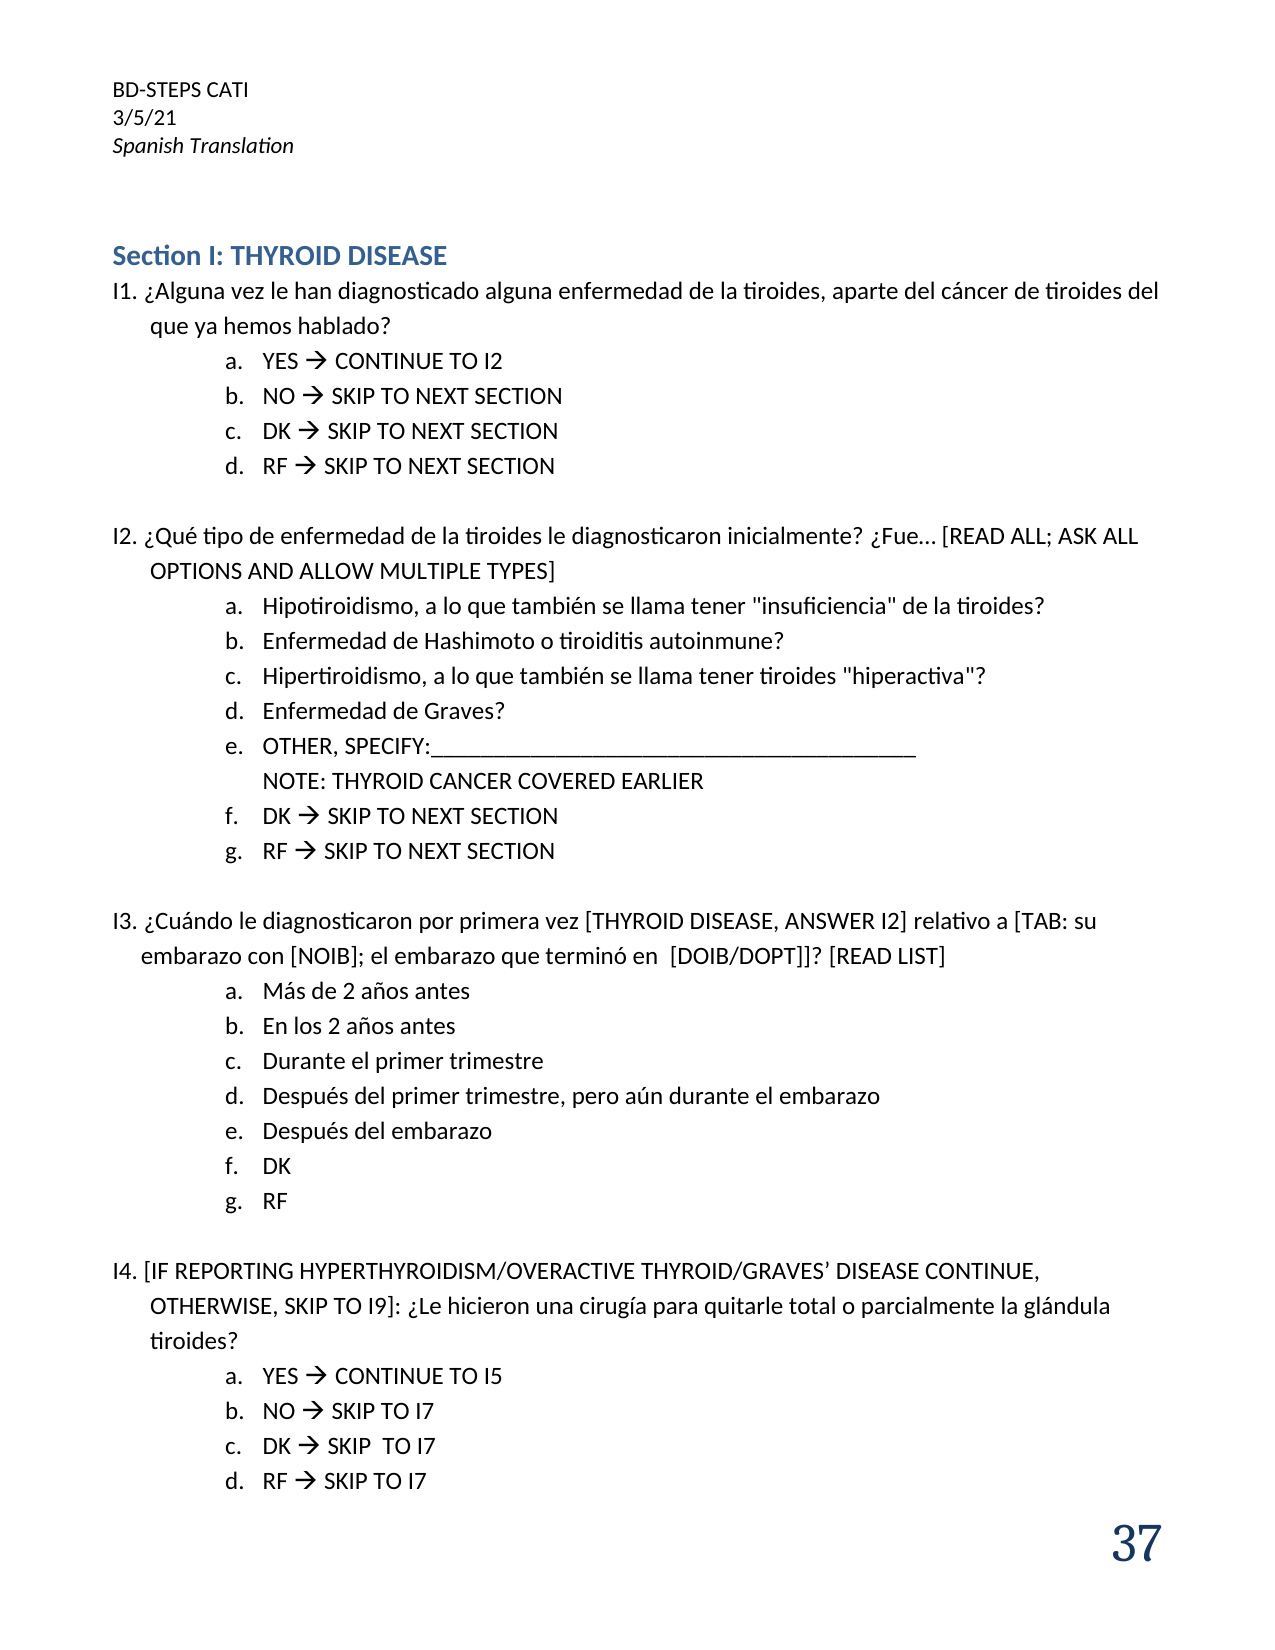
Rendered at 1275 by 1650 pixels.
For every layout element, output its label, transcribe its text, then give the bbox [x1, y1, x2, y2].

list RF [225, 1186, 1162, 1216]
list DK SKIP TO I7 [225, 1431, 1162, 1461]
list DK [225, 1151, 1162, 1181]
list YES CONTINUE TO I5 [225, 1361, 1162, 1391]
list YES CONTINUE TO I2 [225, 346, 1162, 376]
list OTHER, SPECIFY:_______________________________________ [225, 731, 1162, 761]
list RF SKIP TO NEXT SECTION [225, 451, 1162, 481]
list Enfermedad de Hashimoto o tiroiditis autoinmune? [225, 626, 1162, 656]
list Más de 2 años antes [225, 976, 1162, 1006]
list En los 2 años antes [225, 1011, 1162, 1041]
list Hipotiroidismo, a lo que también se llama tener "insuficiencia" de la tiroides? [225, 591, 1162, 621]
list I4. [IF REPORTING HYPERTHYROIDISM/OVERACTIVE THYROID/GRAVES’ DISEASE CONTINUE, OTHERWISE, SKIP TO I9]: ¿Le hicieron una cirugía para quitarle total o parcialmente la glándula tiroides? [112, 1256, 1162, 1356]
list NOTE: THYROID CANCER COVERED EARLIER [262, 766, 1162, 796]
list RF SKIP TO I7 [225, 1466, 1162, 1496]
list NO SKIP TO NEXT SECTION [225, 381, 1162, 411]
list Después del primer trimestre, pero aún durante el embarazo [225, 1081, 1162, 1111]
list NO SKIP TO I7 [225, 1396, 1162, 1426]
list DK SKIP TO NEXT SECTION [225, 801, 1162, 831]
list Después del embarazo [225, 1116, 1162, 1146]
list Durante el primer trimestre [225, 1046, 1162, 1076]
list Enfermedad de Graves? [225, 696, 1162, 726]
subtitle Section I: THYROID DISEASE [112, 237, 1162, 273]
list I2. ¿Qué tipo de enfermedad de la tiroides le diagnosticaron inicialmente? ¿Fue… [READ ALL; ASK ALL OPTIONS AND ALLOW MULTIPLE TYPES] [112, 521, 1162, 586]
list DK SKIP TO NEXT SECTION [225, 416, 1162, 446]
list RF SKIP TO NEXT SECTION [225, 836, 1162, 866]
list I3. ¿Cuándo le diagnosticaron por primera vez [THYROID DISEASE, ANSWER I2] relativo a [TAB: su embarazo con [NOIB]; el embarazo que terminó en [DOIB/DOPT]]? [READ LIST] [112, 906, 1162, 971]
list I1. ¿Alguna vez le han diagnosticado alguna enfermedad de la tiroides, aparte del cáncer de tiroides del que ya hemos hablado? [112, 276, 1162, 341]
list Hipertiroidismo, a lo que también se llama tener tiroides "hiperactiva"? [225, 661, 1162, 691]
